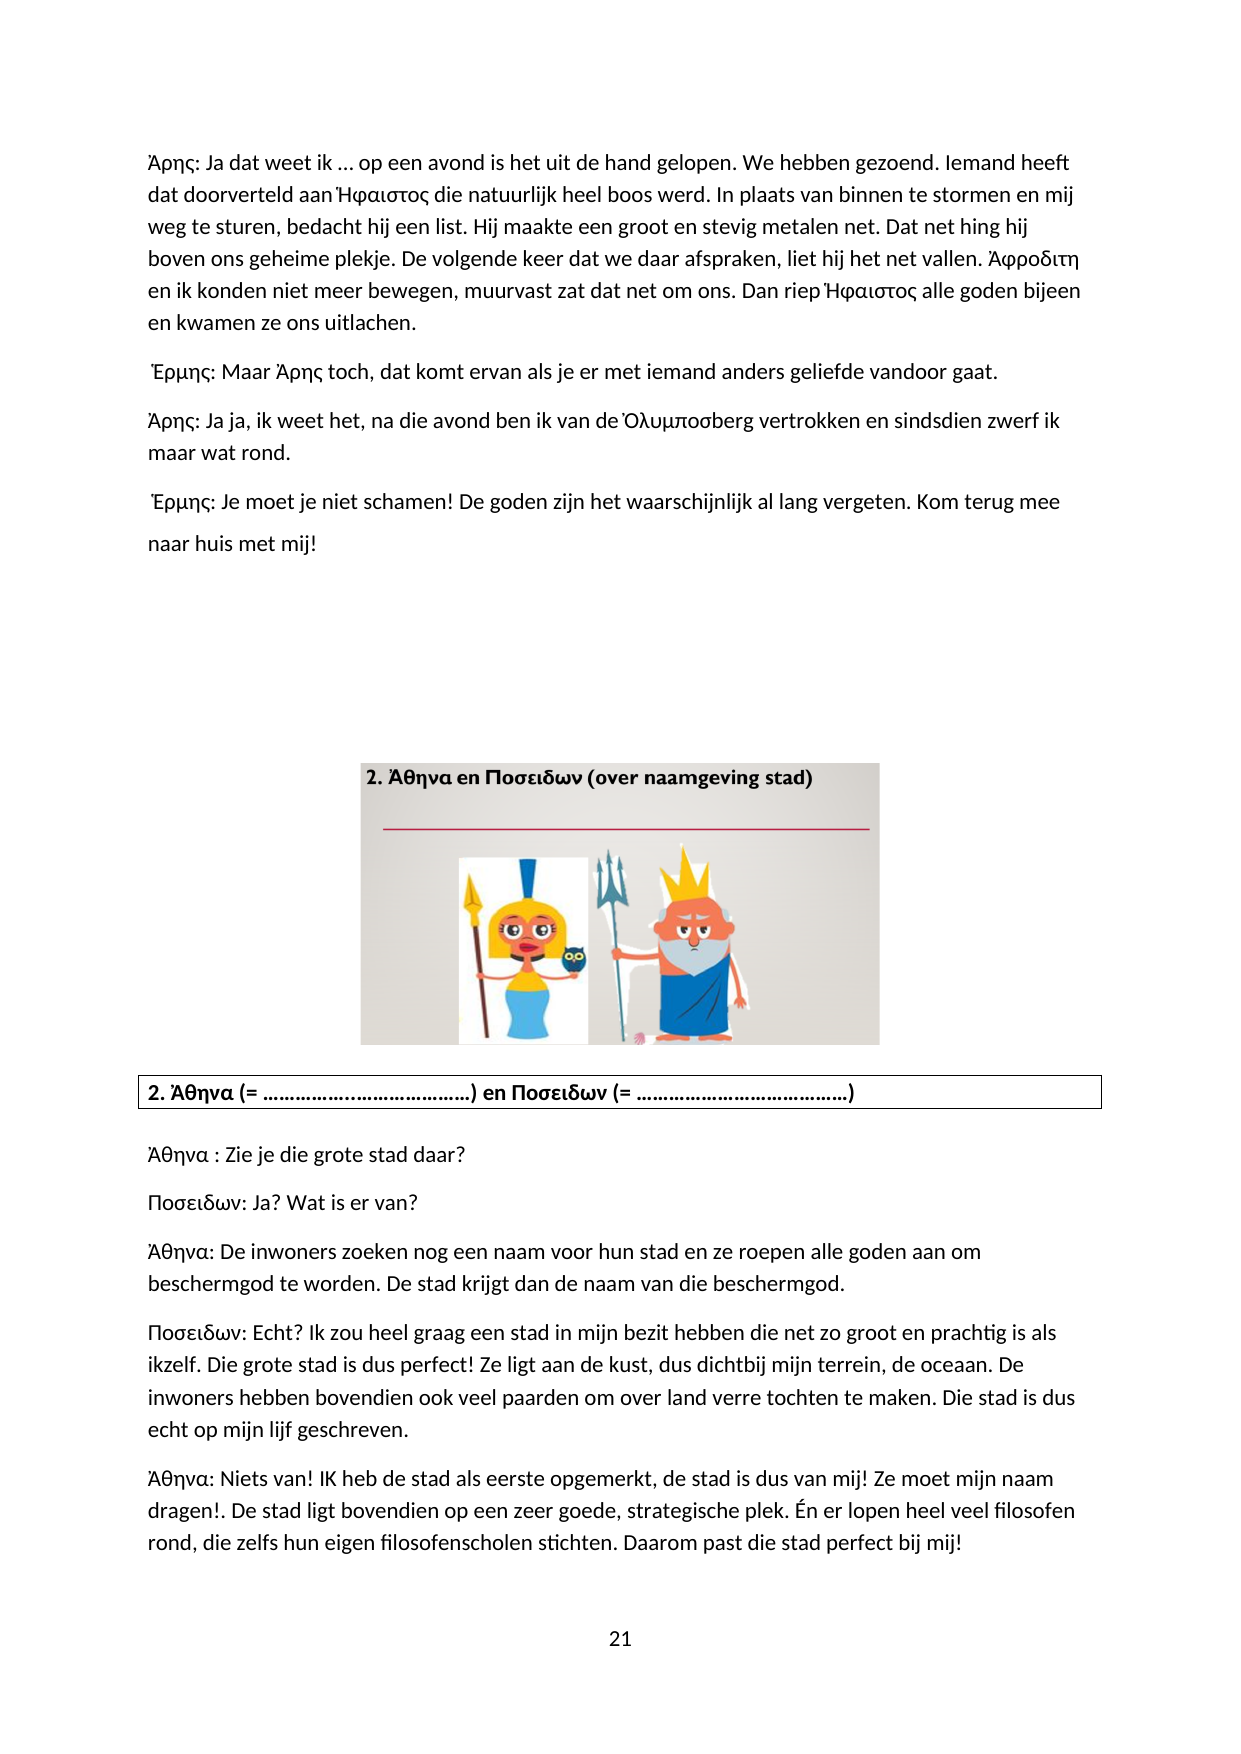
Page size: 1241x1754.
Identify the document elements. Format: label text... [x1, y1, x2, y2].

text Ποσειδων: Ja? Wat is er van? [148, 1188, 1093, 1217]
text Ἀθηνα: De inwoners zoeken nog een naam voor hun stad en ze roepen alle goden aan om beschermgod te worden. De stad krijgt dan de naam van die beschermgod. [148, 1237, 1093, 1298]
text Ἀθηνα : Zie je die grote stad daar? [148, 1140, 1093, 1168]
text Ἀρης: Ja dat weet ik … op een avond is het uit de hand gelopen. We hebben gezoend. Iemand heeft dat doorverteld aan Ἡφαιστος die natuurlijk heel boos werd. In plaats van binnen te stormen en mij weg te sturen, bedacht hij een list. Hij maakte een groot en stevig metalen net. Dat net hing hij boven ons geheime plekje. De volgende keer dat we daar afspraken, liet hij het net vallen. Ἀφροδιτη en ik konden niet meer bewegen, muurvast zat dat net om ons. Dan riep Ἡφαιστος alle goden bijeen en kwamen ze ons uitlachen. [148, 148, 1093, 337]
text Ἑρμης: Je moet je niet schamen! De goden zijn het waarschijnlijk al lang vergeten. Kom terug mee naar huis met mij! [148, 487, 1093, 557]
picture [360, 763, 880, 1045]
text 2. Ἀθηνα (= ……………..…………………) en Ποσειδων (= …………………………………) [139, 1076, 1101, 1108]
text Ἀθηνα: Niets van! IK heb de stad als eerste opgemerkt, de stad is dus van mij! Ze moet mijn naam dragen!. De stad ligt bovendien op een zeer goede, strategische plek. Én er lopen heel veel filosofen rond, die zelfs hun eigen filosofenscholen stichten. Daarom past die stad perfect bij mij! [148, 1464, 1093, 1556]
text Ἑρμης: Maar Ἀρης toch, dat komt ervan als je er met iemand anders geliefde vandoor gaat. [148, 357, 1093, 385]
text Ποσειδων: Echt? Ik zou heel graag een stad in mijn bezit hebben die net zo groot en prachtig is als ikzelf. Die grote stad is dus perfect! Ze ligt aan de kust, dus dichtbij mijn terrein, de oceaan. De inwoners hebben bovendien ook veel paarden om over land verre tochten te maken. Die stad is dus echt op mijn lijf geschreven. [148, 1318, 1093, 1443]
text Ἀρης: Ja ja, ik weet het, na die avond ben ik van de Ὀλυμποσberg vertrokken en sindsdien zwerf ik maar wat rond. [148, 406, 1093, 466]
